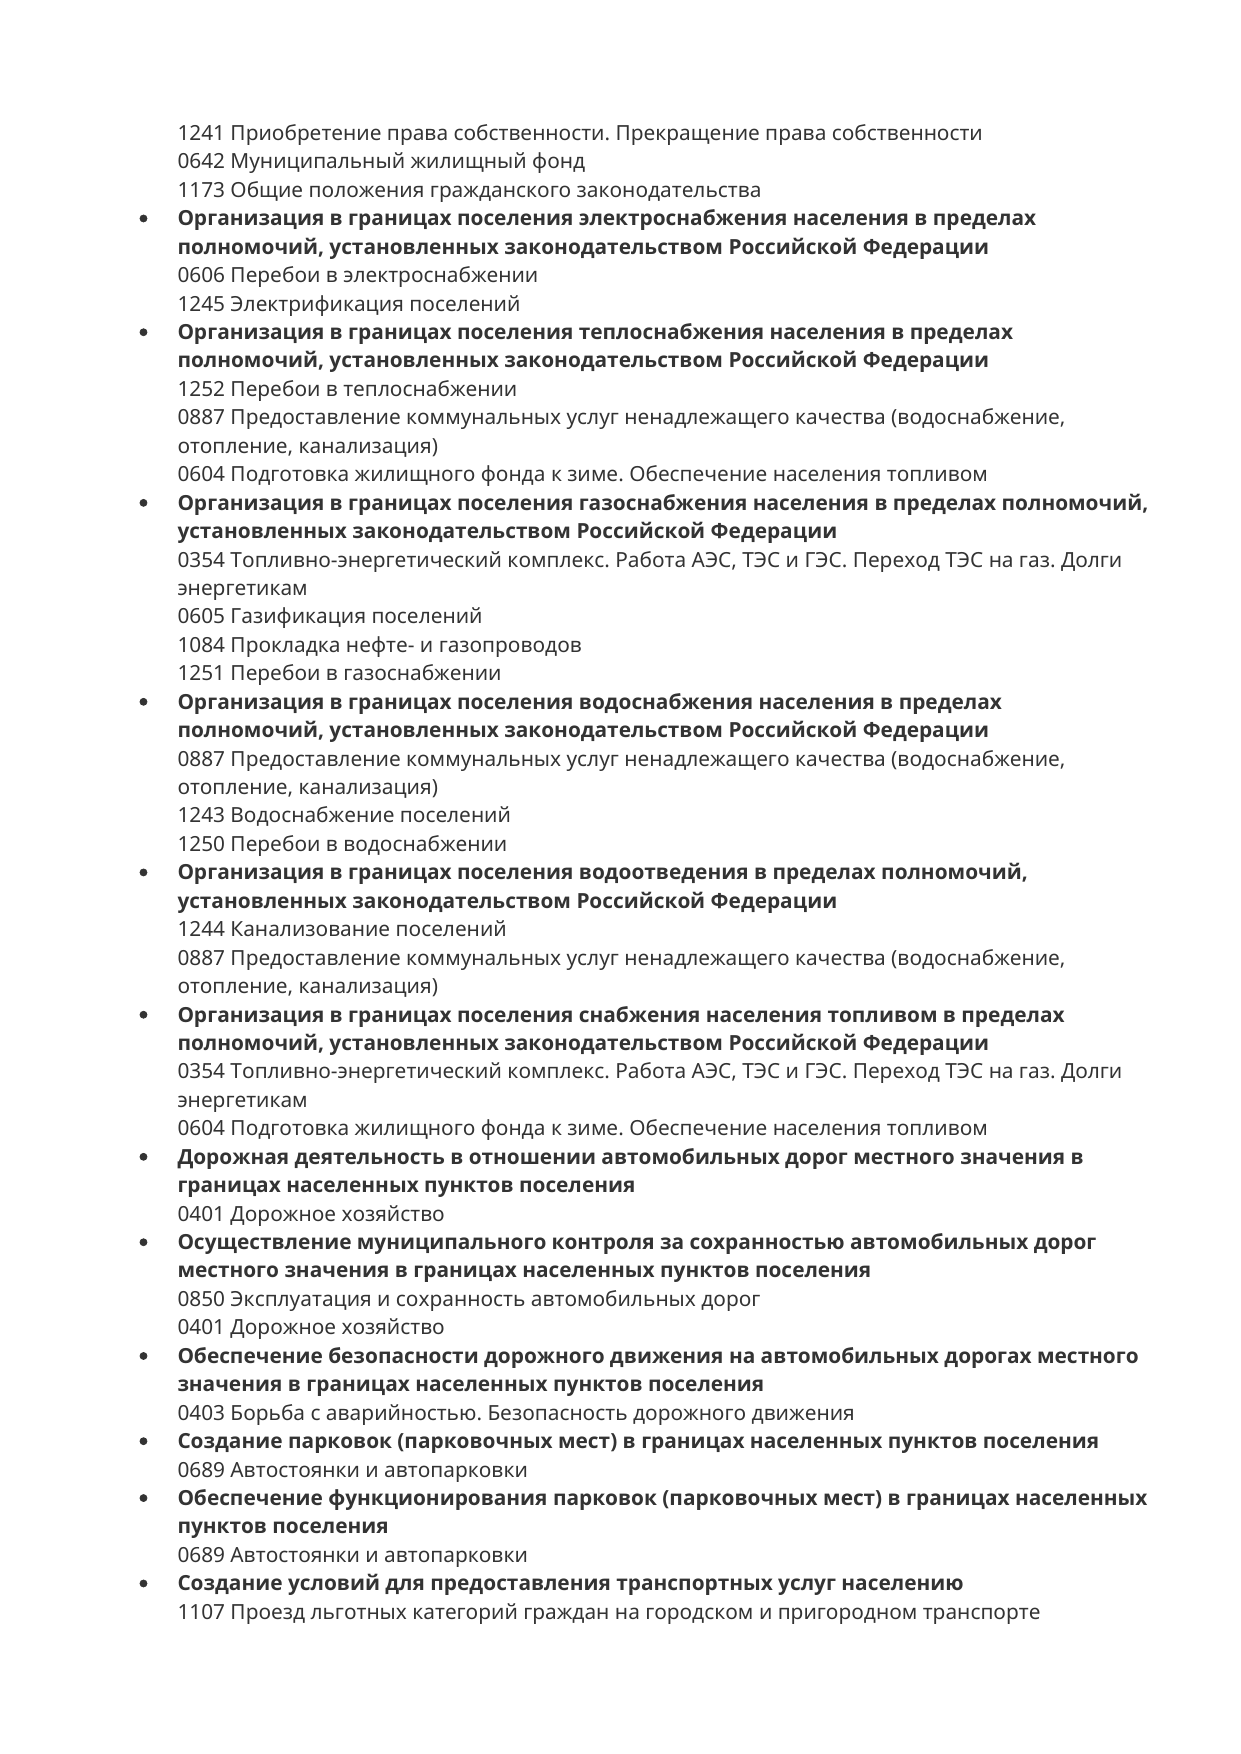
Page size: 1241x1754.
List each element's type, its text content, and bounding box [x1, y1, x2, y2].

list Организация в границах поселения газоснабжения населения в пределах полномочий, установленных законодательством Российской Федерации [140, 488, 1152, 545]
list Организация в границах поселения водоснабжения населения в пределах полномочий, установленных законодательством Российской Федерации [140, 687, 1152, 744]
text 0401 Дорожное хозяйство [177, 1199, 1152, 1227]
list Создание парковок (парковочных мест) в границах населенных пунктов поселения [140, 1426, 1152, 1455]
text 1245 Электрификация поселений [177, 289, 1152, 317]
text 1107 Проезд льготных категорий граждан на городском и пригородном транспорте [177, 1597, 1152, 1625]
text 0887 Предоставление коммунальных услуг ненадлежащего качества (водоснабжение, отопление, канализация) [177, 943, 1152, 1000]
text 0689 Автостоянки и автопарковки [177, 1455, 1152, 1483]
text 0850 Эксплуатация и сохранность автомобильных дорог [177, 1284, 1152, 1312]
text 0642 Муниципальный жилищный фонд [177, 147, 1152, 175]
list Обеспечение функционирования парковок (парковочных мест) в границах населенных пунктов поселения [140, 1483, 1152, 1540]
list Организация в границах поселения водоотведения в пределах полномочий, установленных законодательством Российской Федерации [140, 857, 1152, 914]
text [177, 175, 1152, 203]
list Дорожная деятельность в отношении автомобильных дорог местного значения в границах населенных пунктов поселения [140, 1142, 1152, 1199]
text 0887 Предоставление коммунальных услуг ненадлежащего качества (водоснабжение, отопление, канализация) [177, 744, 1152, 801]
text 0605 Газификация поселений [177, 602, 1152, 630]
text 1244 Канализование поселений [177, 914, 1152, 943]
text 0403 Борьба с аварийностью. Безопасность дорожного движения [177, 1398, 1152, 1426]
text 0689 Автостоянки и автопарковки [177, 1540, 1152, 1568]
text 0887 Предоставление коммунальных услуг ненадлежащего качества (водоснабжение, отопление, канализация) [177, 402, 1152, 459]
list Создание условий для предоставления транспортных услуг населению [140, 1568, 1152, 1597]
text 1250 Перебои в водоснабжении [177, 829, 1152, 857]
list Осуществление муниципального контроля за сохранностью автомобильных дорог местного значения в границах населенных пунктов поселения [140, 1227, 1152, 1284]
text 1252 Перебои в теплоснабжении [177, 374, 1152, 402]
text 0401 Дорожное хозяйство [177, 1312, 1152, 1341]
list Организация в границах поселения электроснабжения населения в пределах полномочий, установленных законодательством Российской Федерации [140, 203, 1152, 260]
text 0604 Подготовка жилищного фонда к зиме. Обеспечение населения топливом [177, 1113, 1152, 1142]
list Организация в границах поселения снабжения населения топливом в пределах полномочий, установленных законодательством Российской Федерации [140, 1000, 1152, 1057]
text 1251 Перебои в газоснабжении [177, 658, 1152, 687]
text 0354 Топливно-энергетический комплекс. Работа АЭС, ТЭС и ГЭС. Переход ТЭС на газ. Долги энергетикам [177, 1057, 1152, 1113]
text 1084 Прокладка нефте- и газопроводов [177, 630, 1152, 658]
list Организация в границах поселения теплоснабжения населения в пределах полномочий, установленных законодательством Российской Федерации [140, 317, 1152, 374]
text 1241 Приобретение права собственности. Прекращение права собственности [177, 118, 1152, 147]
list Обеспечение безопасности дорожного движения на автомобильных дорогах местного значения в границах населенных пунктов поселения [140, 1341, 1152, 1398]
text 0354 Топливно-энергетический комплекс. Работа АЭС, ТЭС и ГЭС. Переход ТЭС на газ. Долги энергетикам [177, 545, 1152, 602]
text 0604 Подготовка жилищного фонда к зиме. Обеспечение населения топливом [177, 459, 1152, 488]
text 0606 Перебои в электроснабжении [177, 260, 1152, 289]
text 1243 Водоснабжение поселений [177, 801, 1152, 829]
